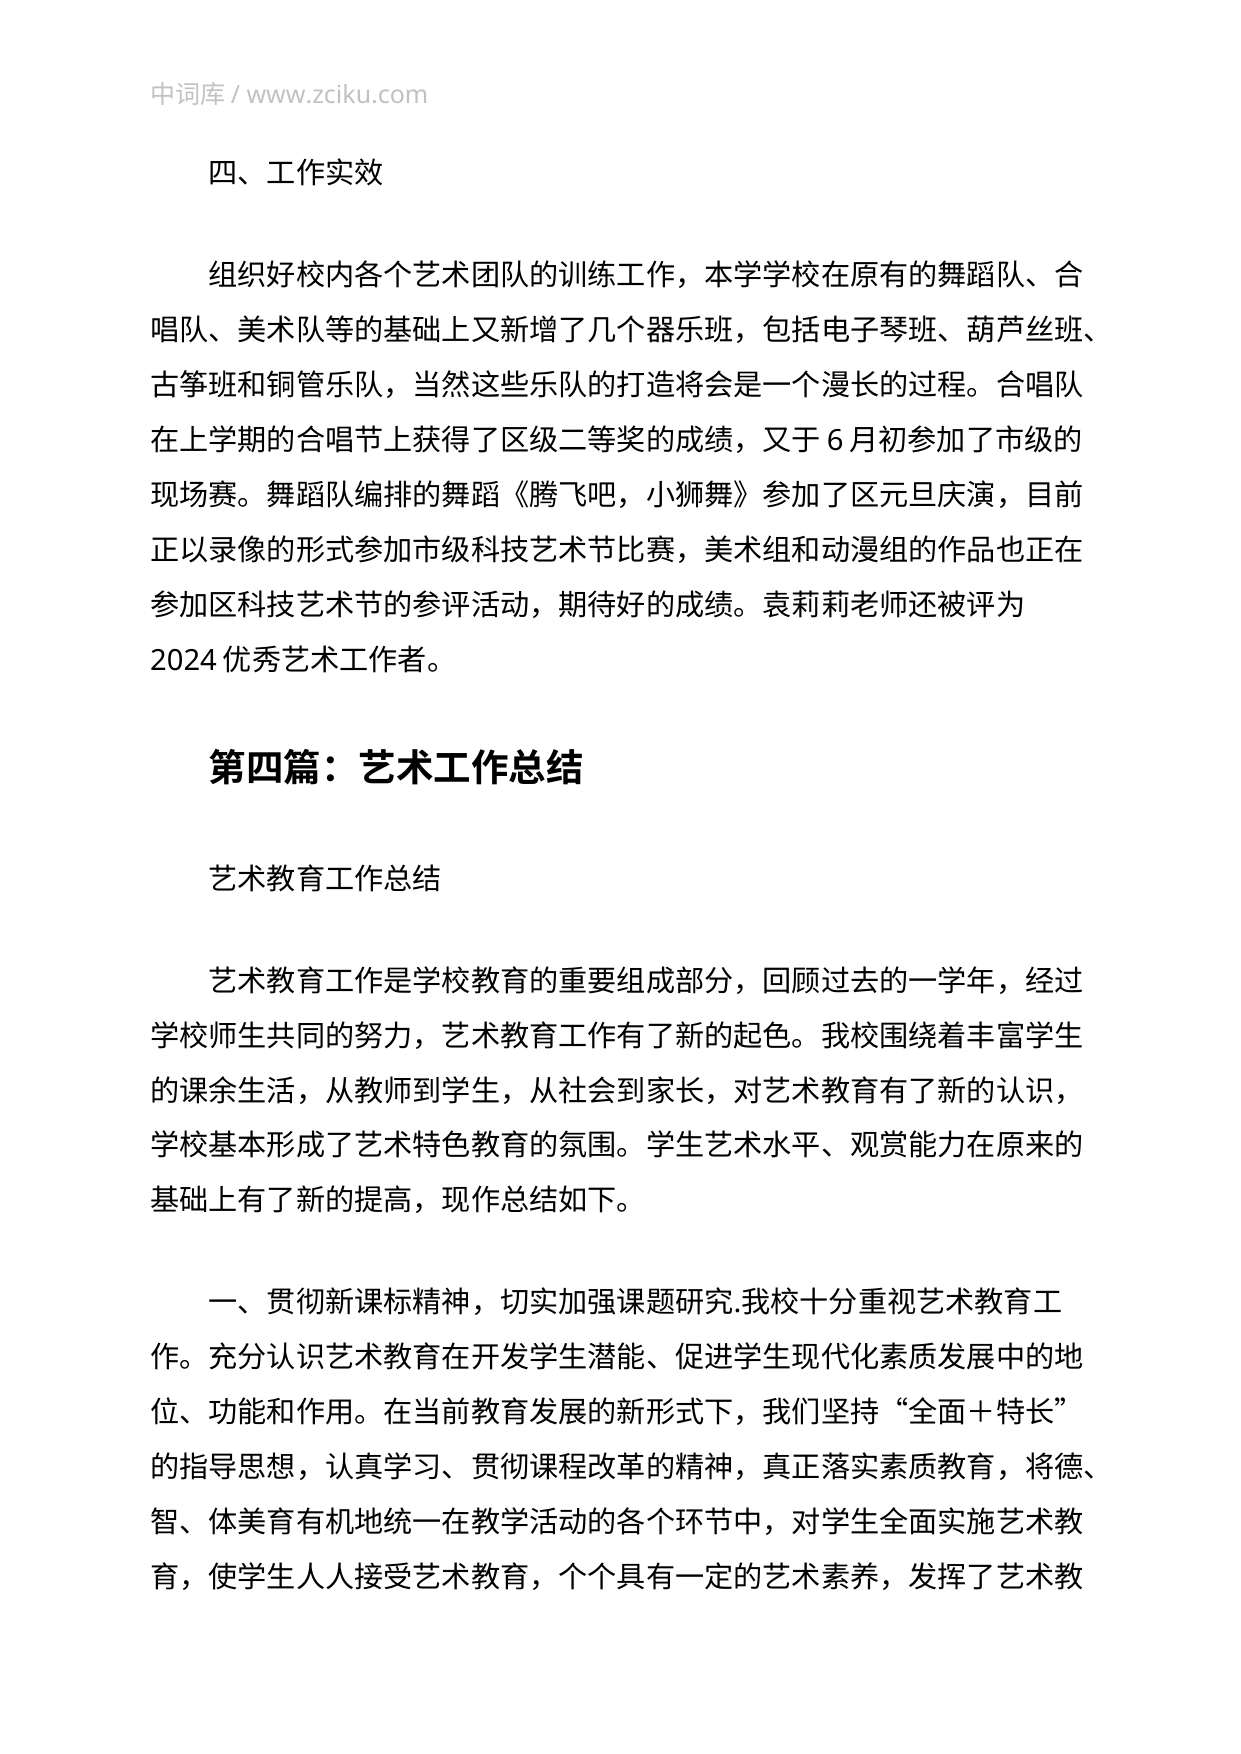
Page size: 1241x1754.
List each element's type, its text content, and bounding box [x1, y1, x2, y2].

text 艺术教育工作总结 [150, 856, 1090, 898]
text 四、工作实效 [150, 150, 1090, 192]
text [150, 1279, 1090, 1596]
text 艺术教育工作是学校教育的重要组成部分，回顾过去的一学年，经过学校师生共同的努力，艺术教育工作有了新的起色。我校围绕着丰富学生的课余生活，从教师到学生，从社会到家长，对艺术教育有了新的认识，学校基本形成了艺术特色教育的氛围。学生艺术水平、观赏能力在原来的基础上有了新的提高，现作总结如下。 [150, 957, 1090, 1219]
text 第四篇：艺术工作总结 [150, 738, 1090, 792]
text 组织好校内各个艺术团队的训练工作，本学学校在原有的舞蹈队、合唱队、美术队等的基础上又新增了几个器乐班，包括电子琴班、葫芦丝班、古筝班和铜管乐队，当然这些乐队的打造将会是一个漫长的过程。合唱队在上学期的合唱节上获得了区级二等奖的成绩，又于6月初参加了市级的现场赛。舞蹈队编排的舞蹈《腾飞吧，小狮舞》参加了区元旦庆演，目前正以录像的形式参加市级科技艺术节比赛，美术组和动漫组的作品也正在参加区科技艺术节的参评活动，期待好的成绩。袁莉莉老师还被评为2024优秀艺术工作者。 [150, 252, 1090, 678]
